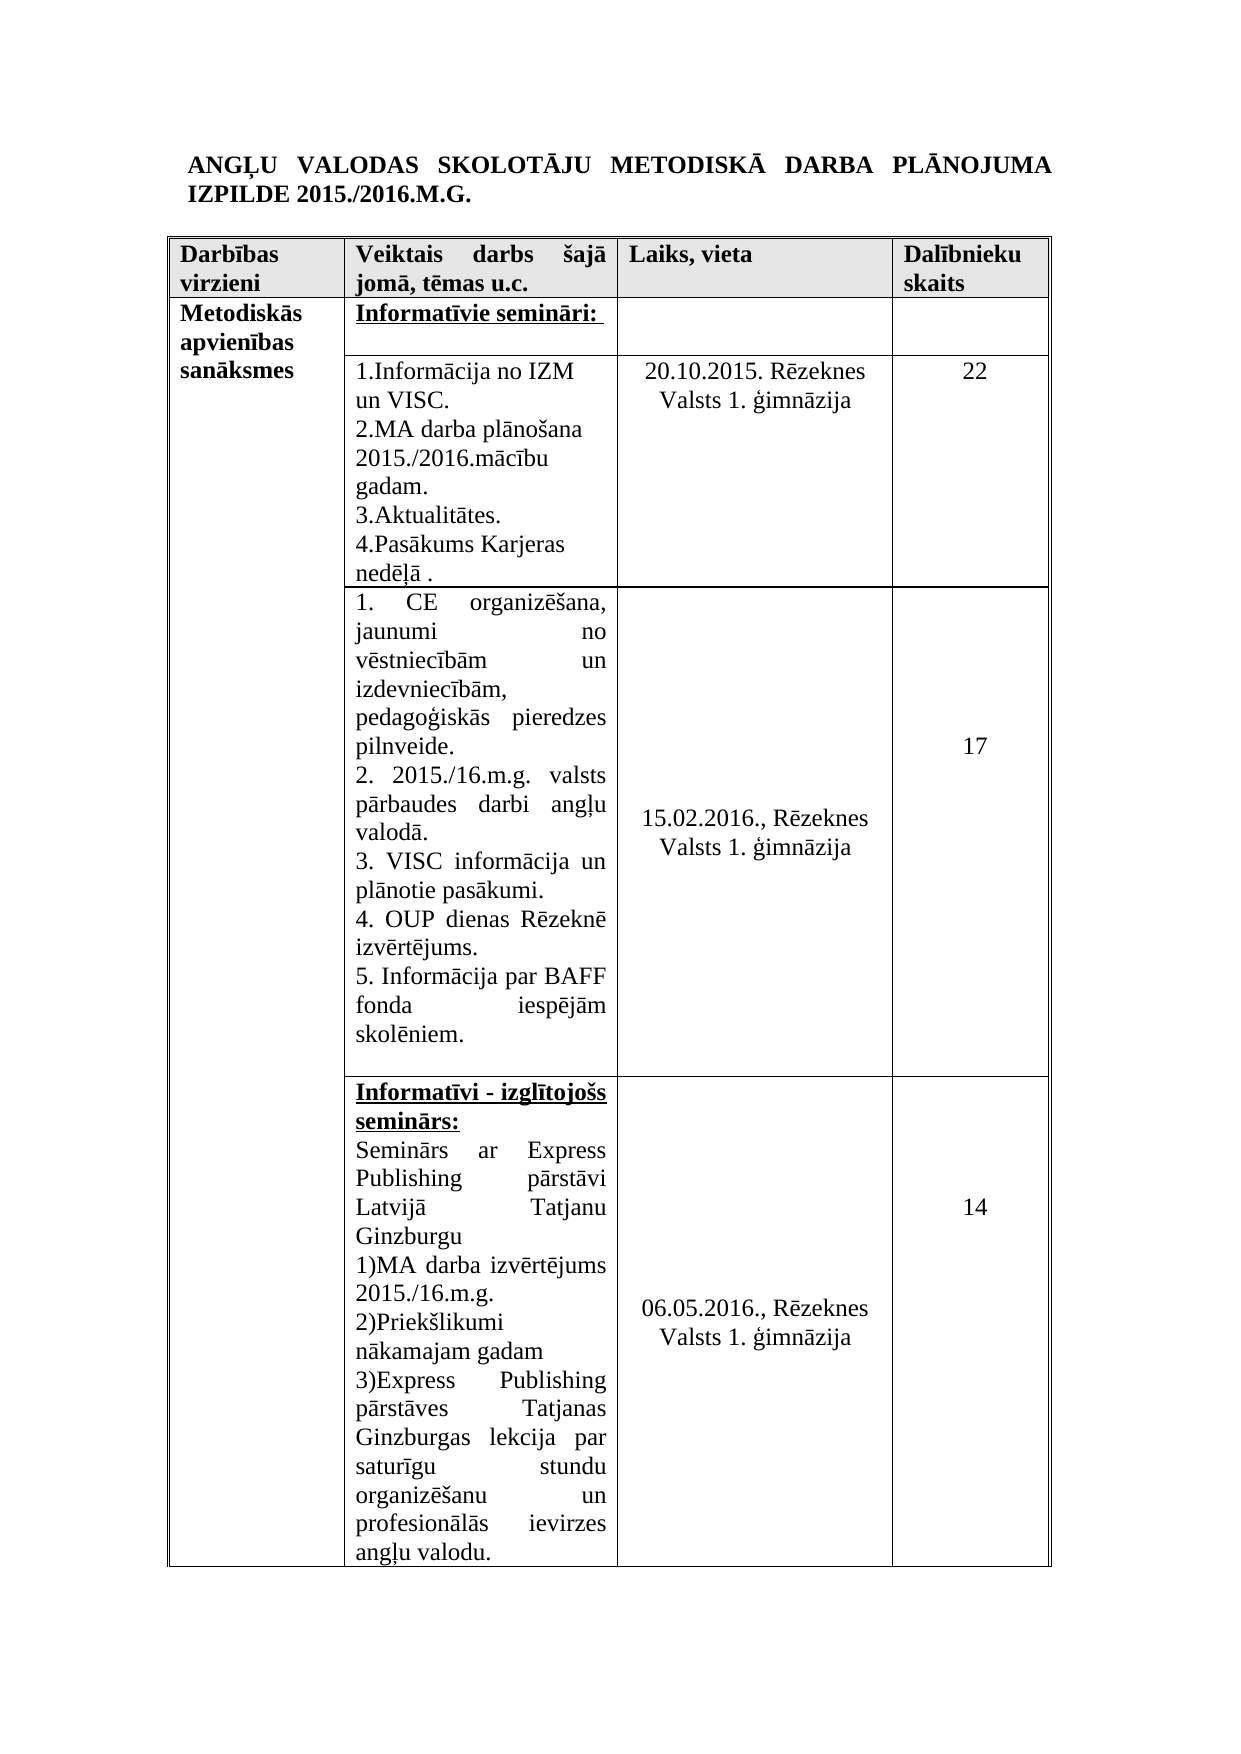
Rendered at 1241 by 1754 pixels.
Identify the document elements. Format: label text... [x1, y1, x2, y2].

table_header Dalībnieku skaits [893, 239, 1048, 297]
table_cell 22 [893, 356, 1048, 586]
table_header Veiktais darbs šajā jomā, tēmas u.c. [345, 239, 617, 297]
table_cell 1.Informācija no IZM un VISC. 2.MA darba plānošana 2015./2016.mācību gadam. 3.Aktualitātes. 4.Pasākums Karjeras nedēļā . [345, 356, 617, 586]
table_header Darbības virzieni [170, 239, 344, 297]
table_cell 17 [893, 588, 1048, 1076]
table_cell [618, 298, 892, 355]
table_cell 06.05.2016., Rēzeknes Valsts 1. ģimnāzija [618, 1077, 892, 1566]
table_cell Informatīvie semināri: [345, 298, 617, 355]
table_cell Informatīvi - izglītojošs seminārs: Seminārs ar Express Publishing pārstāvi Latvijā Tatjanu Ginzburgu 1)MA darba izvērtējums 2015./16.m.g. 2)Priekšlikumi nākamajam gadam 3)Express Publishing pārstāves Tatjanas Ginzburgas lekcija par saturīgu stundu organizēšanu un profesionālās ievirzes angļu valodu. [345, 1077, 617, 1566]
table_cell 14 [893, 1077, 1048, 1566]
table_cell 15.02.2016., Rēzeknes Valsts 1. ģimnāzija [618, 588, 892, 1076]
table_header Laiks, vieta [618, 239, 892, 297]
table_cell 1. CE organizēšana, jaunumi no vēstniecībām un izdevniecībām, pedagoģiskās pieredzes pilnveide. 2. 2015./16.m.g. valsts pārbaudes darbi angļu valodā. 3. VISC informācija un plānotie pasākumi. 4. OUP dienas Rēzeknē izvērtējums. 5. Informācija par BAFF fonda iespējām skolēniem. [345, 588, 617, 1076]
table_cell [893, 298, 1048, 355]
table_cell Metodiskās apvienības sanāksmes [170, 298, 344, 1566]
text ANGĻU VALODAS skolotāju metodiskā darba plānojuma izpilde 2015./2016.m.g. [187, 150, 1053, 207]
table_cell 20.10.2015. Rēzeknes Valsts 1. ģimnāzija [618, 356, 892, 586]
